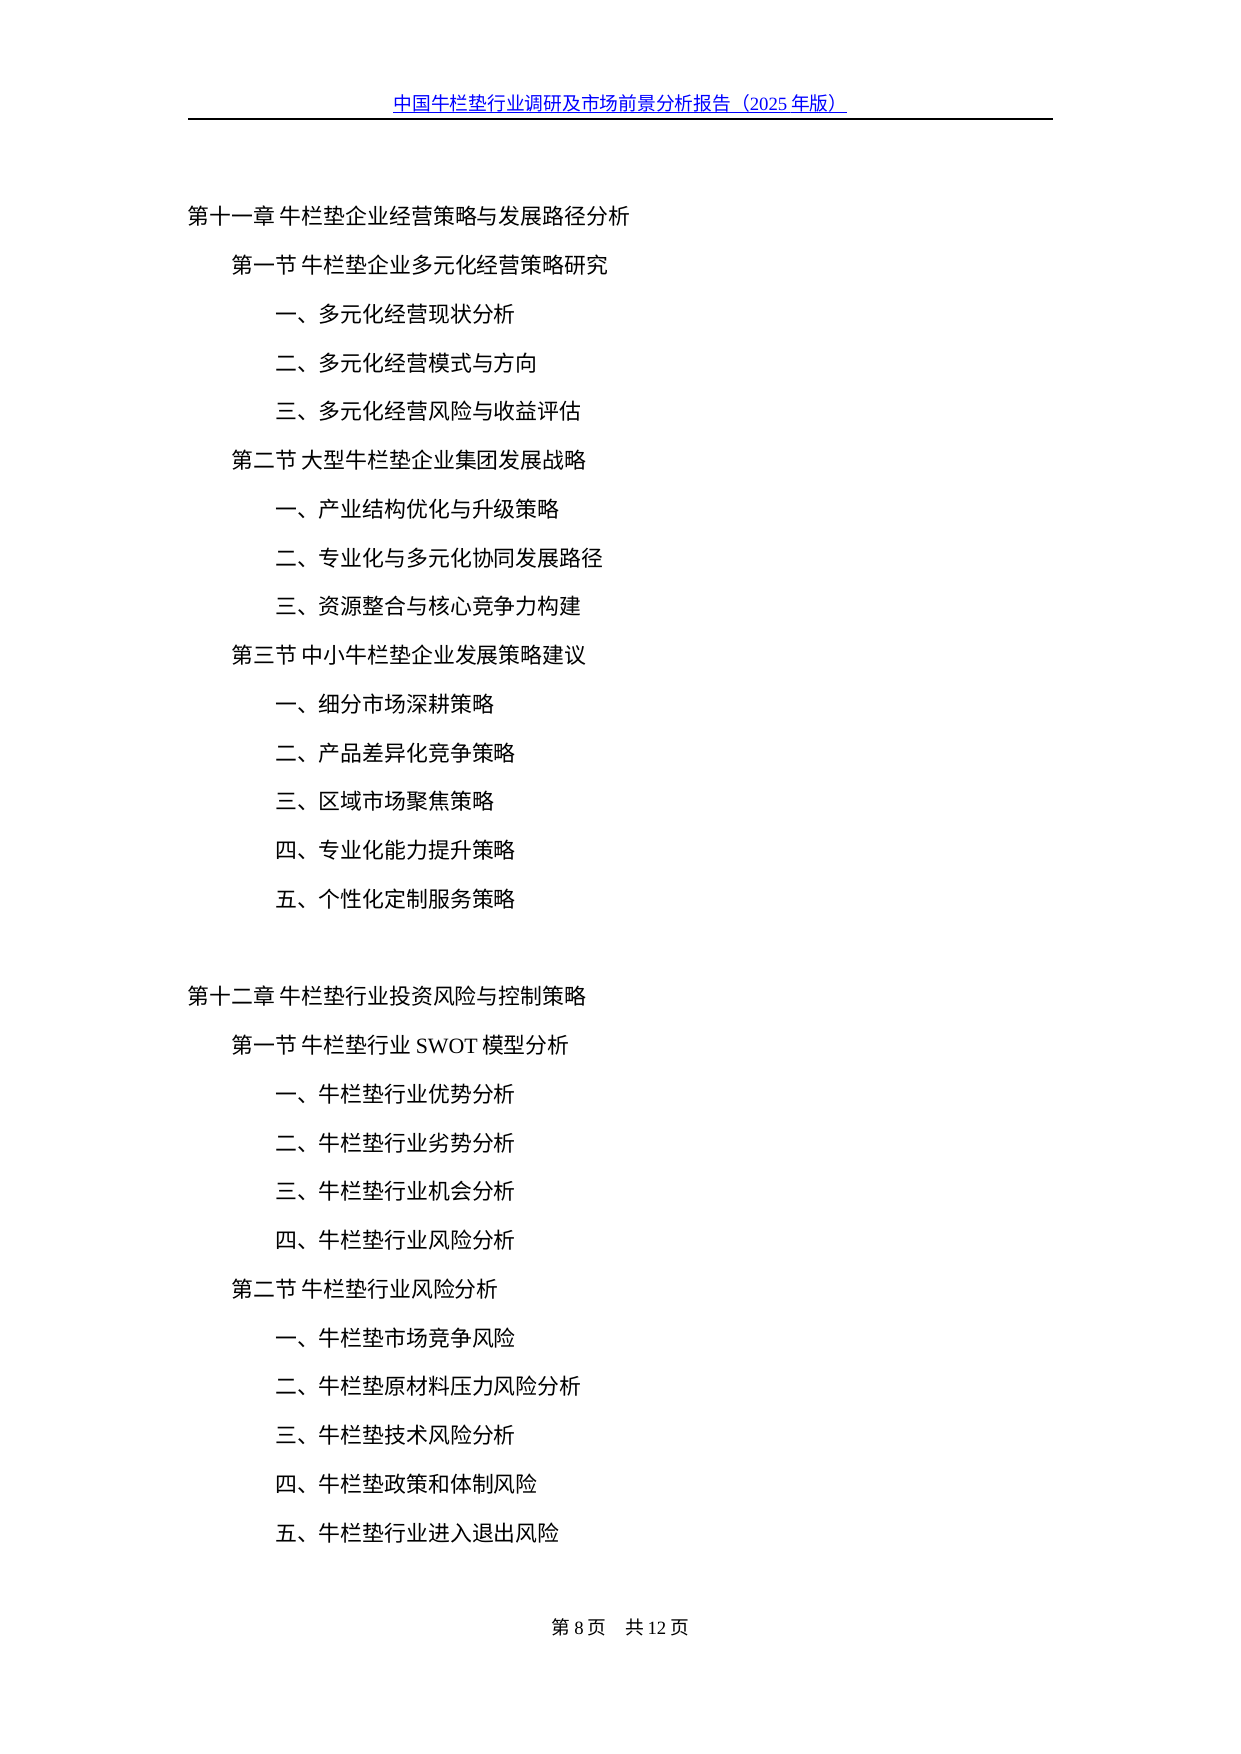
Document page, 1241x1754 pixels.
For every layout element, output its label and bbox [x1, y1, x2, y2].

text [187, 150, 1053, 1548]
